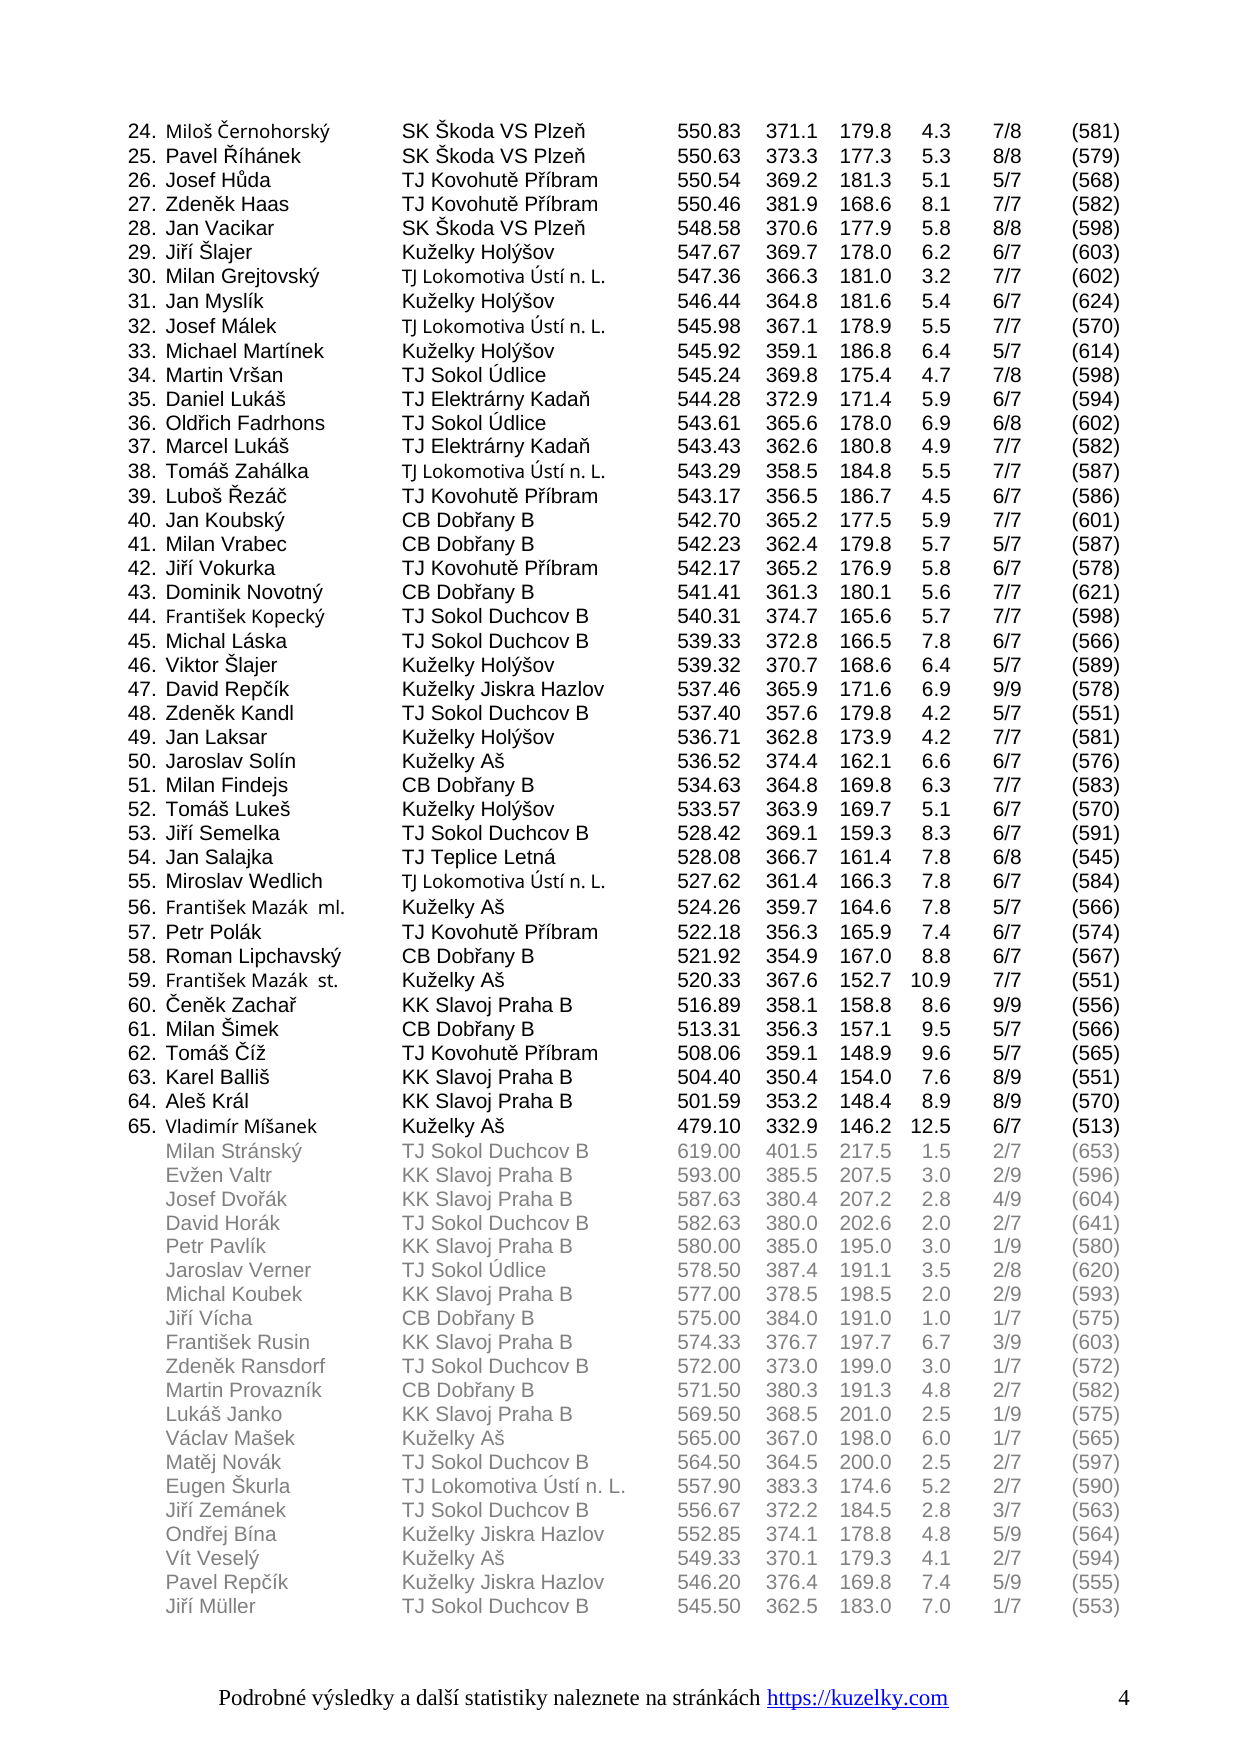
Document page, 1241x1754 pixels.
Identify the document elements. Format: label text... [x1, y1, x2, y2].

text 28. Jan Vacikar SK Škoda VS Plzeň 548.58 370.6 177.9 5.8 8/8 (598) [106, 216, 1134, 239]
text 59. František Mazák st. Kuželky Aš 520.33 367.6 152.7 10.9 7/7 (551) [106, 968, 1134, 993]
text 53. Jiří Semelka TJ Sokol Duchcov B 528.42 369.1 159.3 8.3 6/7 (591) [106, 821, 1134, 845]
text Vít Veselý Kuželky Aš 549.33 370.1 179.3 4.1 2/7 (594) [106, 1546, 1134, 1570]
text 25. Pavel Říhánek SK Škoda VS Plzeň 550.63 373.3 177.3 5.3 8/8 (579) [106, 144, 1134, 168]
text František Rusin KK Slavoj Praha B 574.33 376.7 197.7 6.7 3/9 (603) [106, 1330, 1134, 1354]
text 58. Roman Lipchavský CB Dobřany B 521.92 354.9 167.0 8.8 6/7 (567) [106, 944, 1134, 968]
text 60. Čeněk Zachař KK Slavoj Praha B 516.89 358.1 158.8 8.6 9/9 (556) [106, 993, 1134, 1017]
text Eugen Škurla TJ Lokomotiva Ústí n. L. 557.90 383.3 174.6 5.2 2/7 (590) [106, 1474, 1134, 1498]
text 51. Milan Findejs CB Dobřany B 534.63 364.8 169.8 6.3 7/7 (583) [106, 773, 1134, 797]
text Petr Pavlík KK Slavoj Praha B 580.00 385.0 195.0 3.0 1/9 (580) [106, 1234, 1134, 1258]
text 37. Marcel Lukáš TJ Elektrárny Kadaň 543.43 362.6 180.8 4.9 7/7 (582) [106, 434, 1134, 458]
text 57. Petr Polák TJ Kovohutě Příbram 522.18 356.3 165.9 7.4 6/7 (574) [106, 920, 1134, 944]
text Jaroslav Verner TJ Sokol Údlice 578.50 387.4 191.1 3.5 2/8 (620) [106, 1258, 1134, 1282]
text Pavel Repčík Kuželky Jiskra Hazlov 546.20 376.4 169.8 7.4 5/9 (555) [106, 1570, 1134, 1594]
text 29. Jiří Šlajer Kuželky Holýšov 547.67 369.7 178.0 6.2 6/7 (603) [106, 239, 1134, 263]
text 50. Jaroslav Solín Kuželky Aš 536.52 374.4 162.1 6.6 6/7 (576) [106, 749, 1134, 773]
text Ondřej Bína Kuželky Jiskra Hazlov 552.85 374.1 178.8 4.8 5/9 (564) [106, 1522, 1134, 1546]
text 33. Michael Martínek Kuželky Holýšov 545.92 359.1 186.8 6.4 5/7 (614) [106, 338, 1134, 362]
text 26. Josef Hůda TJ Kovohutě Příbram 550.54 369.2 181.3 5.1 5/7 (568) [106, 168, 1134, 192]
text Jiří Zemánek TJ Sokol Duchcov B 556.67 372.2 184.5 2.8 3/7 (563) [106, 1498, 1134, 1522]
text 61. Milan Šimek CB Dobřany B 513.31 356.3 157.1 9.5 5/7 (566) [106, 1017, 1134, 1041]
text Martin Provazník CB Dobřany B 571.50 380.3 191.3 4.8 2/7 (582) [106, 1378, 1134, 1402]
text 63. Karel Balliš KK Slavoj Praha B 504.40 350.4 154.0 7.6 8/9 (551) [106, 1065, 1134, 1089]
text 44. František Kopecký TJ Sokol Duchcov B 540.31 374.7 165.6 5.7 7/7 (598) [106, 603, 1134, 629]
text Josef Dvořák KK Slavoj Praha B 587.63 380.4 207.2 2.8 4/9 (604) [106, 1186, 1134, 1210]
text 52. Tomáš Lukeš Kuželky Holýšov 533.57 363.9 169.7 5.1 6/7 (570) [106, 797, 1134, 821]
text 34. Martin Vršan TJ Sokol Údlice 545.24 369.8 175.4 4.7 7/8 (598) [106, 362, 1134, 386]
text 64. Aleš Král KK Slavoj Praha B 501.59 353.2 148.4 8.9 8/9 (570) [106, 1089, 1134, 1113]
text 36. Oldřich Fadrhons TJ Sokol Údlice 543.61 365.6 178.0 6.9 6/8 (602) [106, 410, 1134, 434]
text 54. Jan Salajka TJ Teplice Letná 528.08 366.7 161.4 7.8 6/8 (545) [106, 845, 1134, 869]
text David Horák TJ Sokol Duchcov B 582.63 380.0 202.6 2.0 2/7 (641) [106, 1210, 1134, 1234]
text Evžen Valtr KK Slavoj Praha B 593.00 385.5 207.5 3.0 2/9 (596) [106, 1162, 1134, 1186]
text 27. Zdeněk Haas TJ Kovohutě Příbram 550.46 381.9 168.6 8.1 7/7 (582) [106, 192, 1134, 216]
text 31. Jan Myslík Kuželky Holýšov 546.44 364.8 181.6 5.4 6/7 (624) [106, 289, 1134, 313]
text 32. Josef Málek TJ Lokomotiva Ústí n. L. 545.98 367.1 178.9 5.5 7/7 (570) [106, 313, 1134, 338]
text 43. Dominik Novotný CB Dobřany B 541.41 361.3 180.1 5.6 7/7 (621) [106, 579, 1134, 603]
text Lukáš Janko KK Slavoj Praha B 569.50 368.5 201.0 2.5 1/9 (575) [106, 1402, 1134, 1426]
text 49. Jan Laksar Kuželky Holýšov 536.71 362.8 173.9 4.2 7/7 (581) [106, 725, 1134, 749]
text Zdeněk Ransdorf TJ Sokol Duchcov B 572.00 373.0 199.0 3.0 1/7 (572) [106, 1354, 1134, 1378]
text 55. Miroslav Wedlich TJ Lokomotiva Ústí n. L. 527.62 361.4 166.3 7.8 6/7 (584) [106, 869, 1134, 894]
text 56. František Mazák ml. Kuželky Aš 524.26 359.7 164.6 7.8 5/7 (566) [106, 894, 1134, 920]
text 35. Daniel Lukáš TJ Elektrárny Kadaň 544.28 372.9 171.4 5.9 6/7 (594) [106, 386, 1134, 410]
text Jiří Müller TJ Sokol Duchcov B 545.50 362.5 183.0 7.0 1/7 (553) [106, 1594, 1134, 1618]
text 42. Jiří Vokurka TJ Kovohutě Příbram 542.17 365.2 176.9 5.8 6/7 (578) [106, 556, 1134, 579]
text 30. Milan Grejtovský TJ Lokomotiva Ústí n. L. 547.36 366.3 181.0 3.2 7/7 (602) [106, 263, 1134, 289]
text 24. Miloš Černohorský SK Škoda VS Plzeň 550.83 371.1 179.8 4.3 7/8 (581) [106, 118, 1134, 144]
text Michal Koubek KK Slavoj Praha B 577.00 378.5 198.5 2.0 2/9 (593) [106, 1282, 1134, 1306]
text Jiří Vícha CB Dobřany B 575.00 384.0 191.0 1.0 1/7 (575) [106, 1306, 1134, 1330]
text 41. Milan Vrabec CB Dobřany B 542.23 362.4 179.8 5.7 5/7 (587) [106, 532, 1134, 556]
text Václav Mašek Kuželky Aš 565.00 367.0 198.0 6.0 1/7 (565) [106, 1426, 1134, 1450]
text 38. Tomáš Zahálka TJ Lokomotiva Ústí n. L. 543.29 358.5 184.8 5.5 7/7 (587) [106, 458, 1134, 484]
text 65. Vladimír Míšanek Kuželky Aš 479.10 332.9 146.2 12.5 6/7 (513) [106, 1113, 1134, 1138]
text 46. Viktor Šlajer Kuželky Holýšov 539.32 370.7 168.6 6.4 5/7 (589) [106, 653, 1134, 677]
text Milan Stránský TJ Sokol Duchcov B 619.00 401.5 217.5 1.5 2/7 (653) [106, 1138, 1134, 1162]
text 62. Tomáš Číž TJ Kovohutě Příbram 508.06 359.1 148.9 9.6 5/7 (565) [106, 1041, 1134, 1065]
text 45. Michal Láska TJ Sokol Duchcov B 539.33 372.8 166.5 7.8 6/7 (566) [106, 629, 1134, 653]
text 39. Luboš Řezáč TJ Kovohutě Příbram 543.17 356.5 186.7 4.5 6/7 (586) [106, 484, 1134, 508]
text 48. Zdeněk Kandl TJ Sokol Duchcov B 537.40 357.6 179.8 4.2 5/7 (551) [106, 701, 1134, 725]
text 40. Jan Koubský CB Dobřany B 542.70 365.2 177.5 5.9 7/7 (601) [106, 508, 1134, 532]
text 47. David Repčík Kuželky Jiskra Hazlov 537.46 365.9 171.6 6.9 9/9 (578) [106, 677, 1134, 701]
text Matěj Novák TJ Sokol Duchcov B 564.50 364.5 200.0 2.5 2/7 (597) [106, 1450, 1134, 1474]
